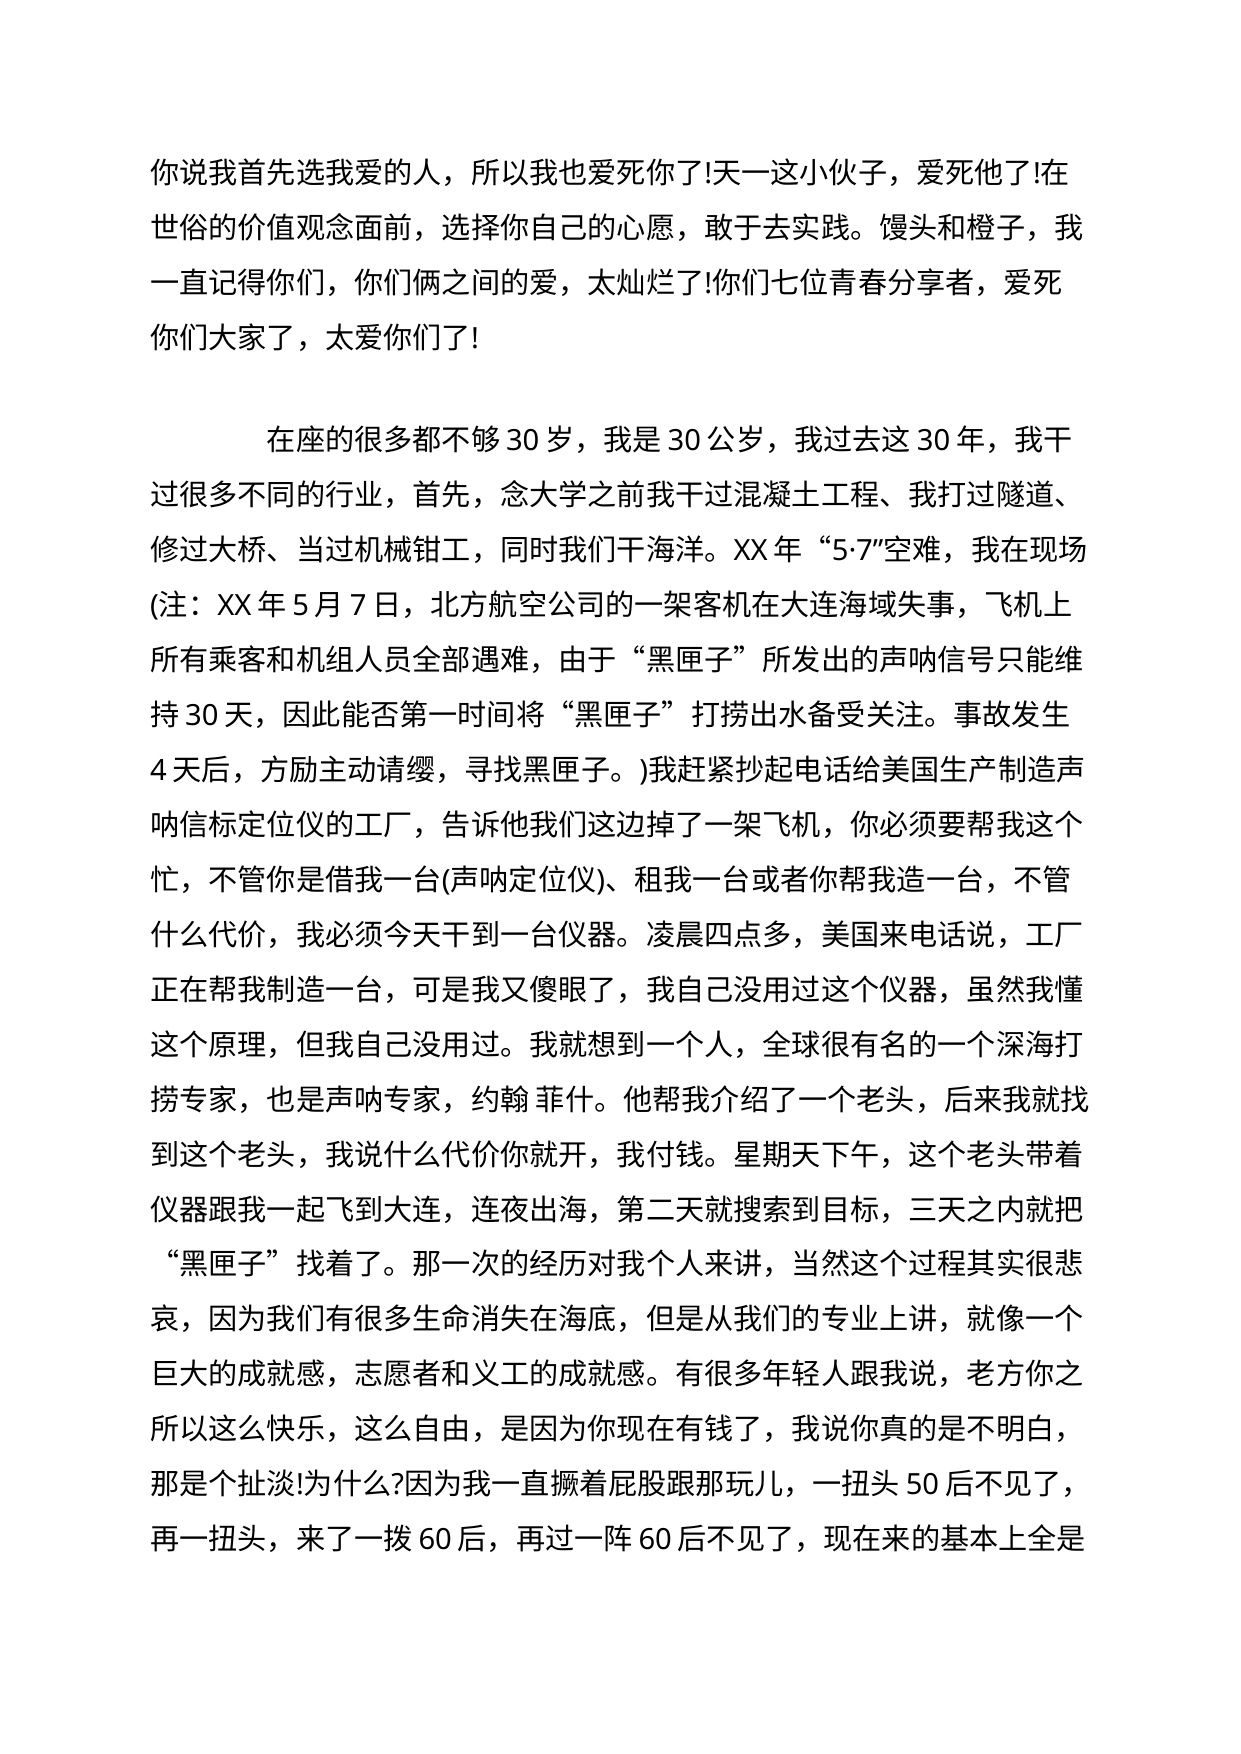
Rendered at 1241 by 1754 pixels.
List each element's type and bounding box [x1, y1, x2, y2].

text [150, 150, 1090, 357]
text [150, 417, 1090, 1558]
